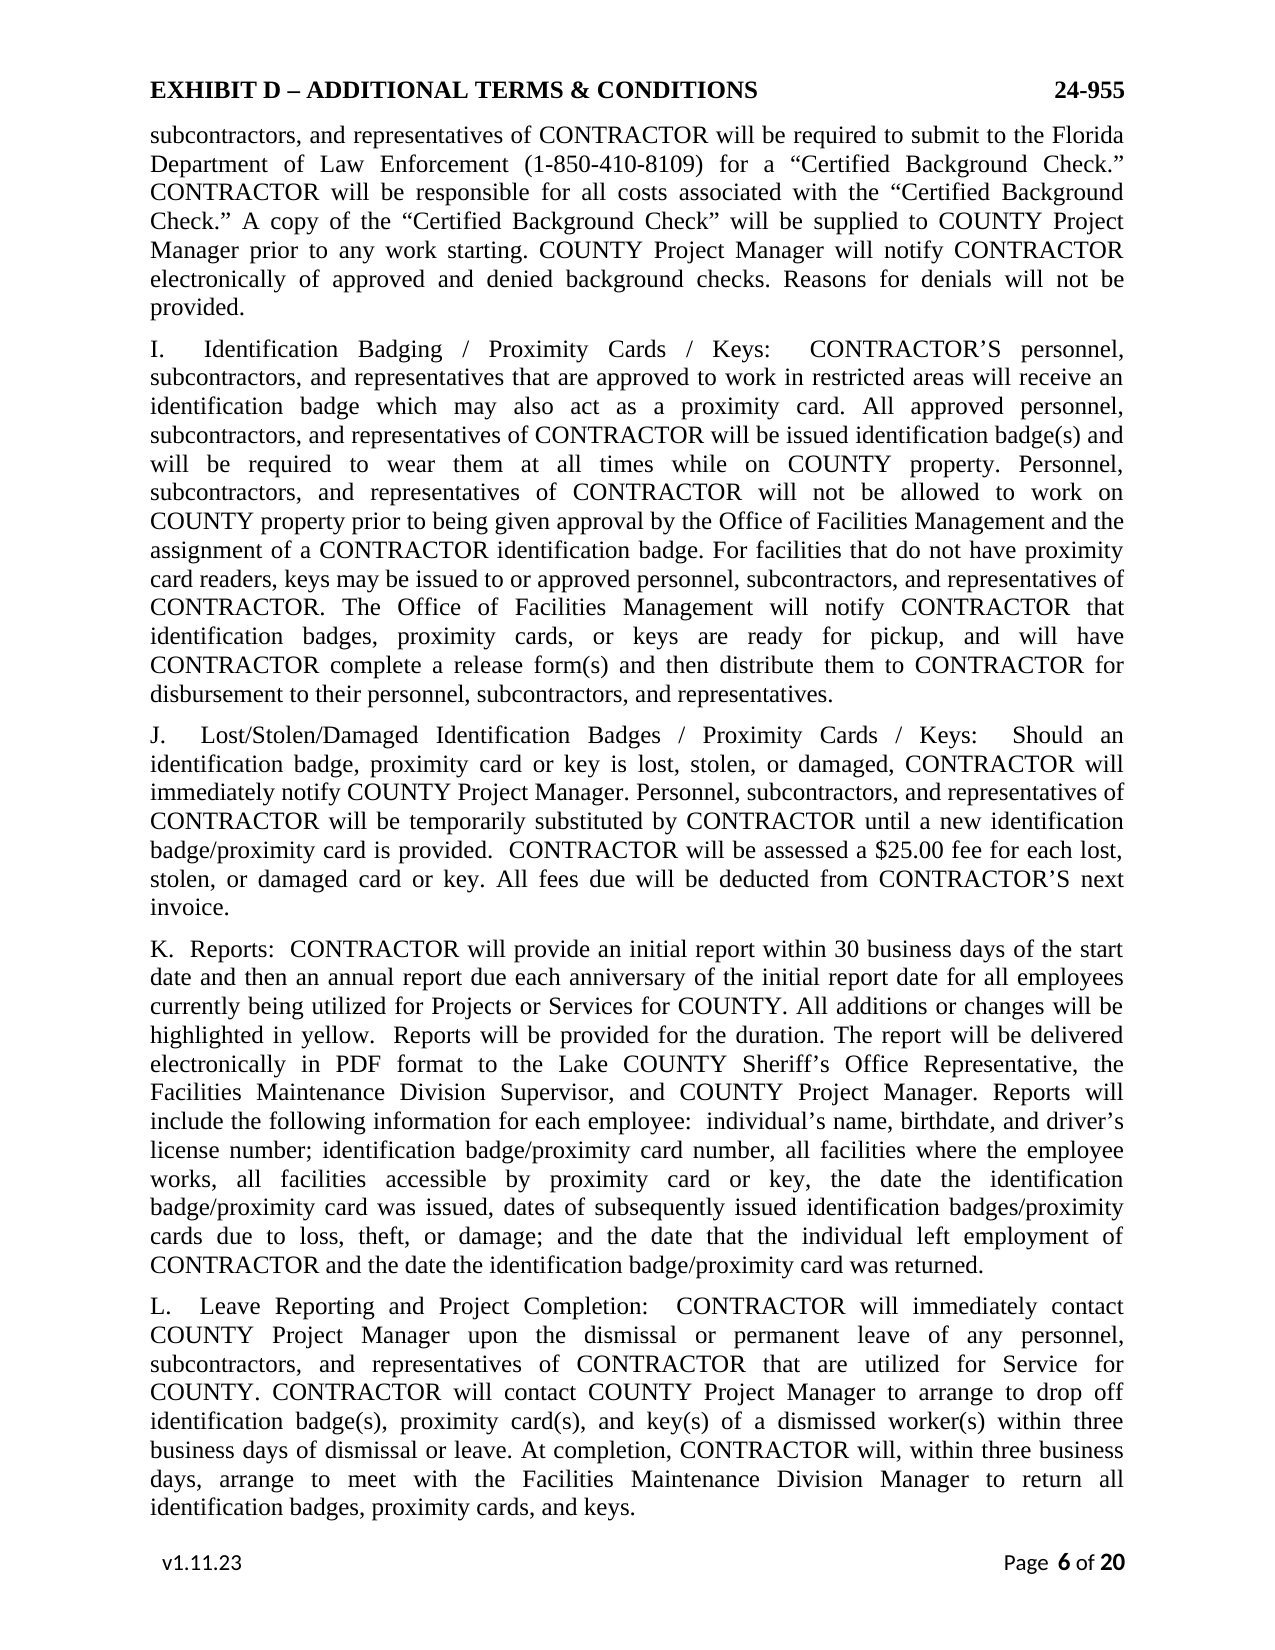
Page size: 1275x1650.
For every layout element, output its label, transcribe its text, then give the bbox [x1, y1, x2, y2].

text L. Leave Reporting and Project Completion: CONTRACTOR will immediately contact COUNTY Project Manager upon the dismissal or permanent leave of any personnel, subcontractors, and representatives of CONTRACTOR that are utilized for Service for COUNTY. CONTRACTOR will contact COUNTY Project Manager to arrange to drop off identification badge(s), proximity card(s), and key(s) of a dismissed worker(s) within three business days of dismissal or leave. At completion, CONTRACTOR will, within three business days, arrange to meet with the Facilities Maintenance Division Manager to return all identification badges, proximity cards, and keys. [150, 1291, 1125, 1521]
text K. Reports: CONTRACTOR will provide an initial report within 30 business days of the start date and then an annual report due each anniversary of the initial report date for all employees currently being utilized for Projects or Services for COUNTY. All additions or changes will be highlighted in yellow. Reports will be provided for the duration. The report will be delivered electronically in PDF format to the Lake COUNTY Sheriff’s Office Representative, the Facilities Maintenance Division Supervisor, and COUNTY Project Manager. Reports will include the following information for each employee: individual’s name, birthdate, and driver’s license number; identification badge/proximity card number, all facilities where the employee works, all facilities accessible by proximity card or key, the date the identification badge/proximity card was issued, dates of subsequently issued identification badges/proximity cards due to loss, theft, or damage; and the date that the individual left employment of CONTRACTOR and the date the identification badge/proximity card was returned. [150, 934, 1125, 1279]
text J. Lost/Stolen/Damaged Identification Badges / Proximity Cards / Keys: Should an identification badge, proximity card or key is lost, stolen, or damaged, CONTRACTOR will immediately notify COUNTY Project Manager. Personnel, subcontractors, and representatives of CONTRACTOR will be temporarily substituted by CONTRACTOR until a new identification badge/proximity card is provided. CONTRACTOR will be assessed a $25.00 fee for each lost, stolen, or damaged card or key. All fees due will be deducted from CONTRACTOR’S next invoice. [150, 720, 1125, 921]
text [150, 120, 1125, 321]
text I. Identification Badging / Proximity Cards / Keys: CONTRACTOR’S personnel, subcontractors, and representatives that are approved to work in restricted areas will receive an identification badge which may also act as a proximity card. All approved personnel, subcontractors, and representatives of CONTRACTOR will be issued identification badge(s) and will be required to wear them at all times while on COUNTY property. Personnel, subcontractors, and representatives of CONTRACTOR will not be allowed to work on COUNTY property prior to being given approval by the Office of Facilities Management and the assignment of a CONTRACTOR identification badge. For facilities that do not have proximity card readers, keys may be issued to or approved personnel, subcontractors, and representatives of CONTRACTOR. The Office of Facilities Management will notify CONTRACTOR that identification badges, proximity cards, or keys are ready for pickup, and will have CONTRACTOR complete a release form(s) and then distribute them to CONTRACTOR for disbursement to their personnel, subcontractors, and representatives. [150, 334, 1125, 707]
